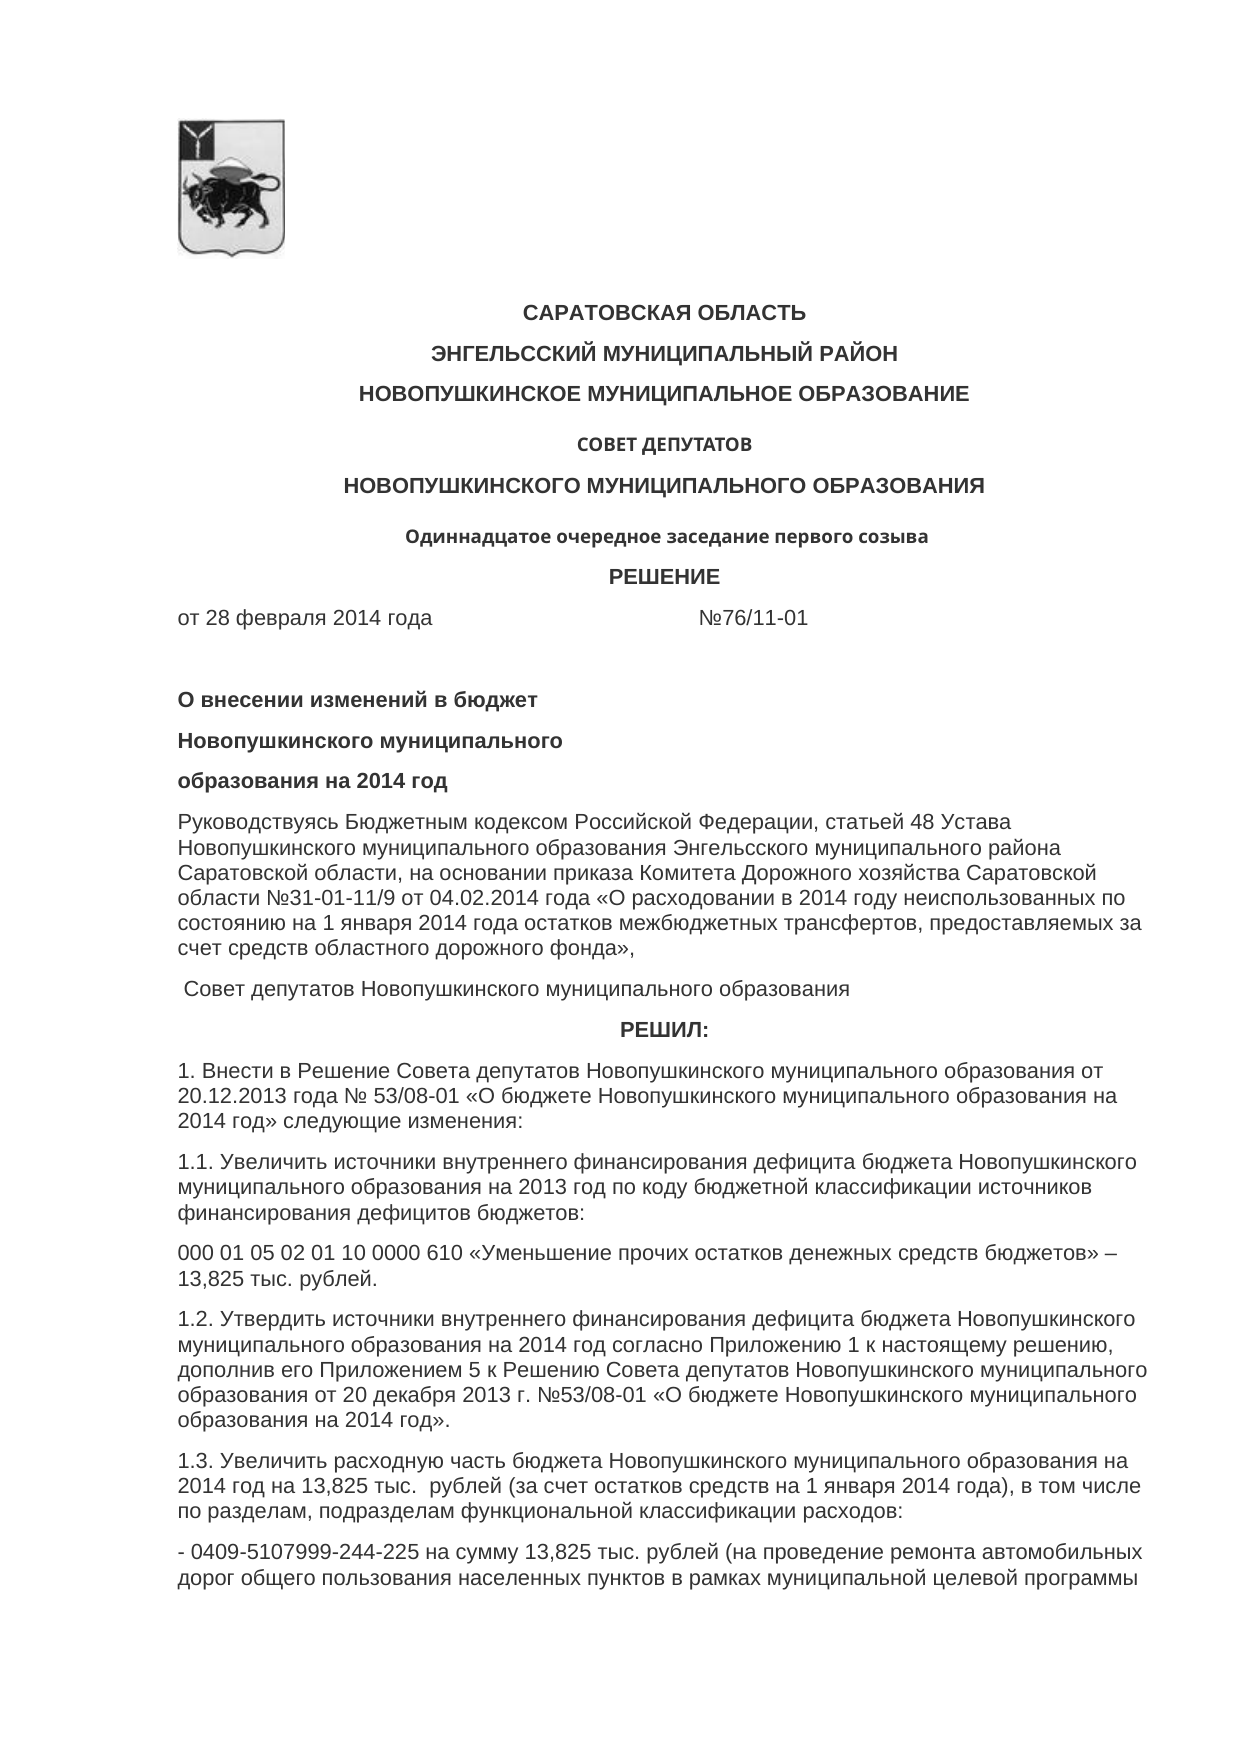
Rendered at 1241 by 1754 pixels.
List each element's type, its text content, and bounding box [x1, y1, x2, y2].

text 1.1. Увеличить источники внутреннего финансирования дефицита бюджета Новопушкинского муниципального образования на 2013 год по коду бюджетной классификации источников финансирования дефицитов бюджетов: [177, 1149, 1152, 1224]
text от 28 февраля 2014 года №76/11-01 [177, 605, 1152, 630]
text РЕШЕНИЕ [177, 564, 1152, 589]
text РЕШИЛ: [177, 1017, 1152, 1042]
text НОВОПУШКИНСКОГО МУНИЦИПАЛЬНОГО ОБРАЗОВАНИЯ [177, 473, 1152, 498]
text Совет депутатов Новопушкинского муниципального образования [177, 976, 1152, 1001]
text САРАТОВСКАЯ ОБЛАСТЬ [177, 274, 1152, 325]
text образования на 2014 год [177, 768, 1152, 793]
text 1.3. Увеличить расходную часть бюджета Новопушкинского муниципального образования на 2014 год на 13,825 тыс. рублей (за счет остатков средств на 1 января 2014 года), в том числе по разделам, подразделам функциональной классификации расходов: [177, 1448, 1152, 1523]
text СОВЕТ ДЕПУТАТОВ [177, 422, 1152, 457]
text Руководствуясь Бюджетным кодексом Российской Федерации, статьей 48 Устава Новопушкинского муниципального образования Энгельсского муниципального района Саратовской области, на основании приказа Комитета Дорожного хозяйства Саратовской области №31-01-11/9 от 04.02.2014 года «О расходовании в 2014 году неиспользованных по состоянию на 1 января 2014 года остатков межбюджетных трансфертов, предоставляемых за счет средств областного дорожного фонда», [177, 809, 1152, 960]
text О внесении изменений в бюджет [177, 687, 1152, 712]
text 1.2. Утвердить источники внутреннего финансирования дефицита бюджета Новопушкинского муниципального образования на 2014 год согласно Приложению 1 к настоящему решению, дополнив его Приложением 5 к Решению Совета депутатов Новопушкинского муниципального образования от 20 декабря 2013 г. №53/08-01 «О бюджете Новопушкинского муниципального образования на 2014 год». [177, 1306, 1152, 1432]
text 000 01 05 02 01 10 0000 610 «Уменьшение прочих остатков денежных средств бюджетов» – 13,825 тыс. рублей. [177, 1240, 1152, 1291]
text ЭНГЕЛЬССКИЙ МУНИЦИПАЛЬНЫЙ РАЙОН [177, 340, 1152, 366]
text 1. Внести в Решение Совета депутатов Новопушкинского муниципального образования от 20.12.2013 года № 53/08-01 «О бюджете Новопушкинского муниципального образования на 2014 год» следующие изменения: [177, 1058, 1152, 1133]
text Одиннадцатое очередное заседание первого созыва [177, 513, 1152, 548]
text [177, 1539, 1152, 1589]
text Новопушкинского муниципального [177, 727, 1152, 753]
picture [177, 118, 285, 259]
text НОВОПУШКИНСКОЕ МУНИЦИПАЛЬНОЕ ОБРАЗОВАНИЕ [177, 381, 1152, 406]
